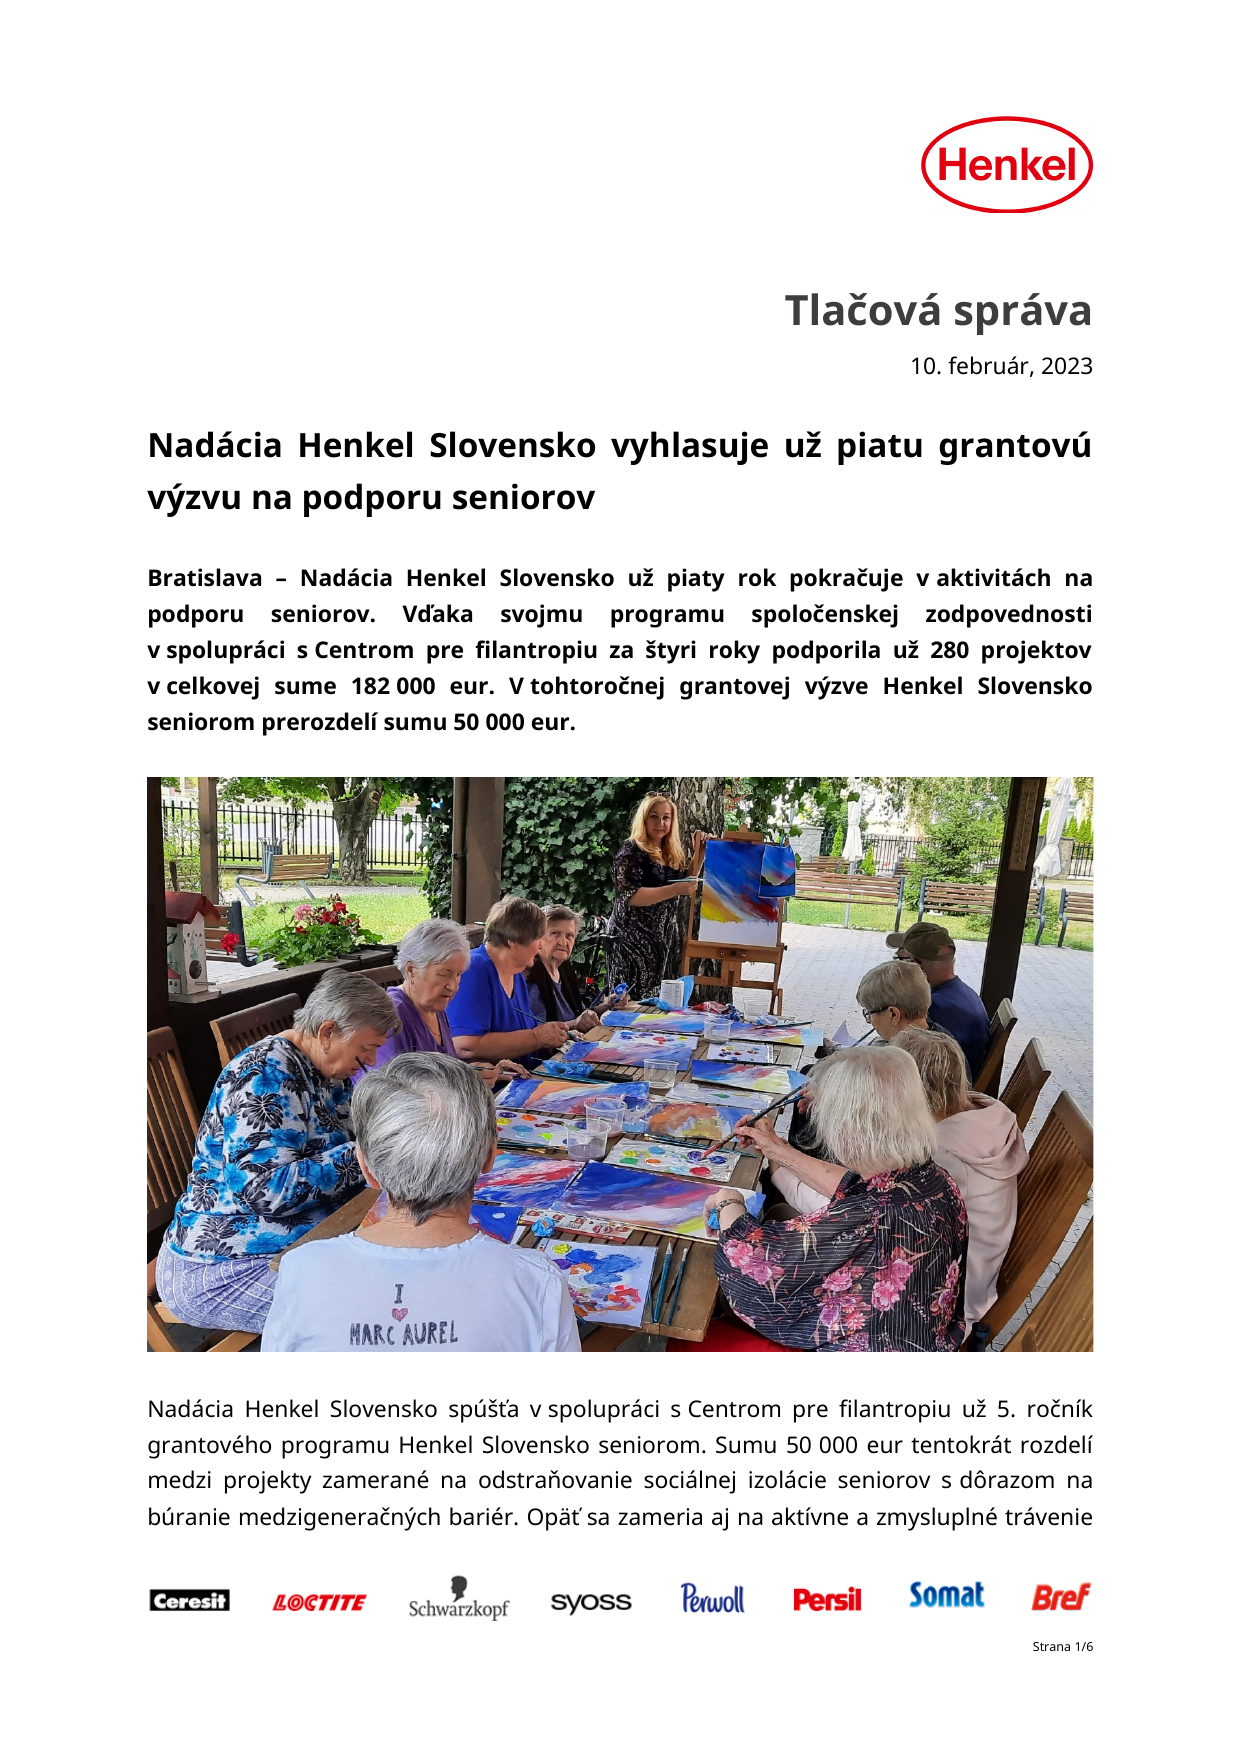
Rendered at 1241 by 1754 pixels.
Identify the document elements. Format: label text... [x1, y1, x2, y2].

text Nadácia Henkel Slovensko vyhlasuje už piatu grantovú výzvu na podporu seniorov [147, 422, 1093, 519]
text 10. február, 2023 [147, 350, 1093, 381]
picture [111, 1568, 1126, 1628]
picture [920, 114, 1094, 213]
picture [147, 777, 1094, 1352]
text Bratislava – Nadácia Henkel Slovensko už piaty rok pokračuje v aktivitách na podporu seniorov. Vďaka svojmu programu spoločenskej zodpovednosti v spolupráci s Centrom pre filantropiu za štyri roky podporila už 280 projektov v celkovej sume 182 000 eur. V tohtoročnej grantovej výzve Henkel Slovensko seniorom prerozdelí sumu 50 000 eur. [147, 562, 1093, 737]
